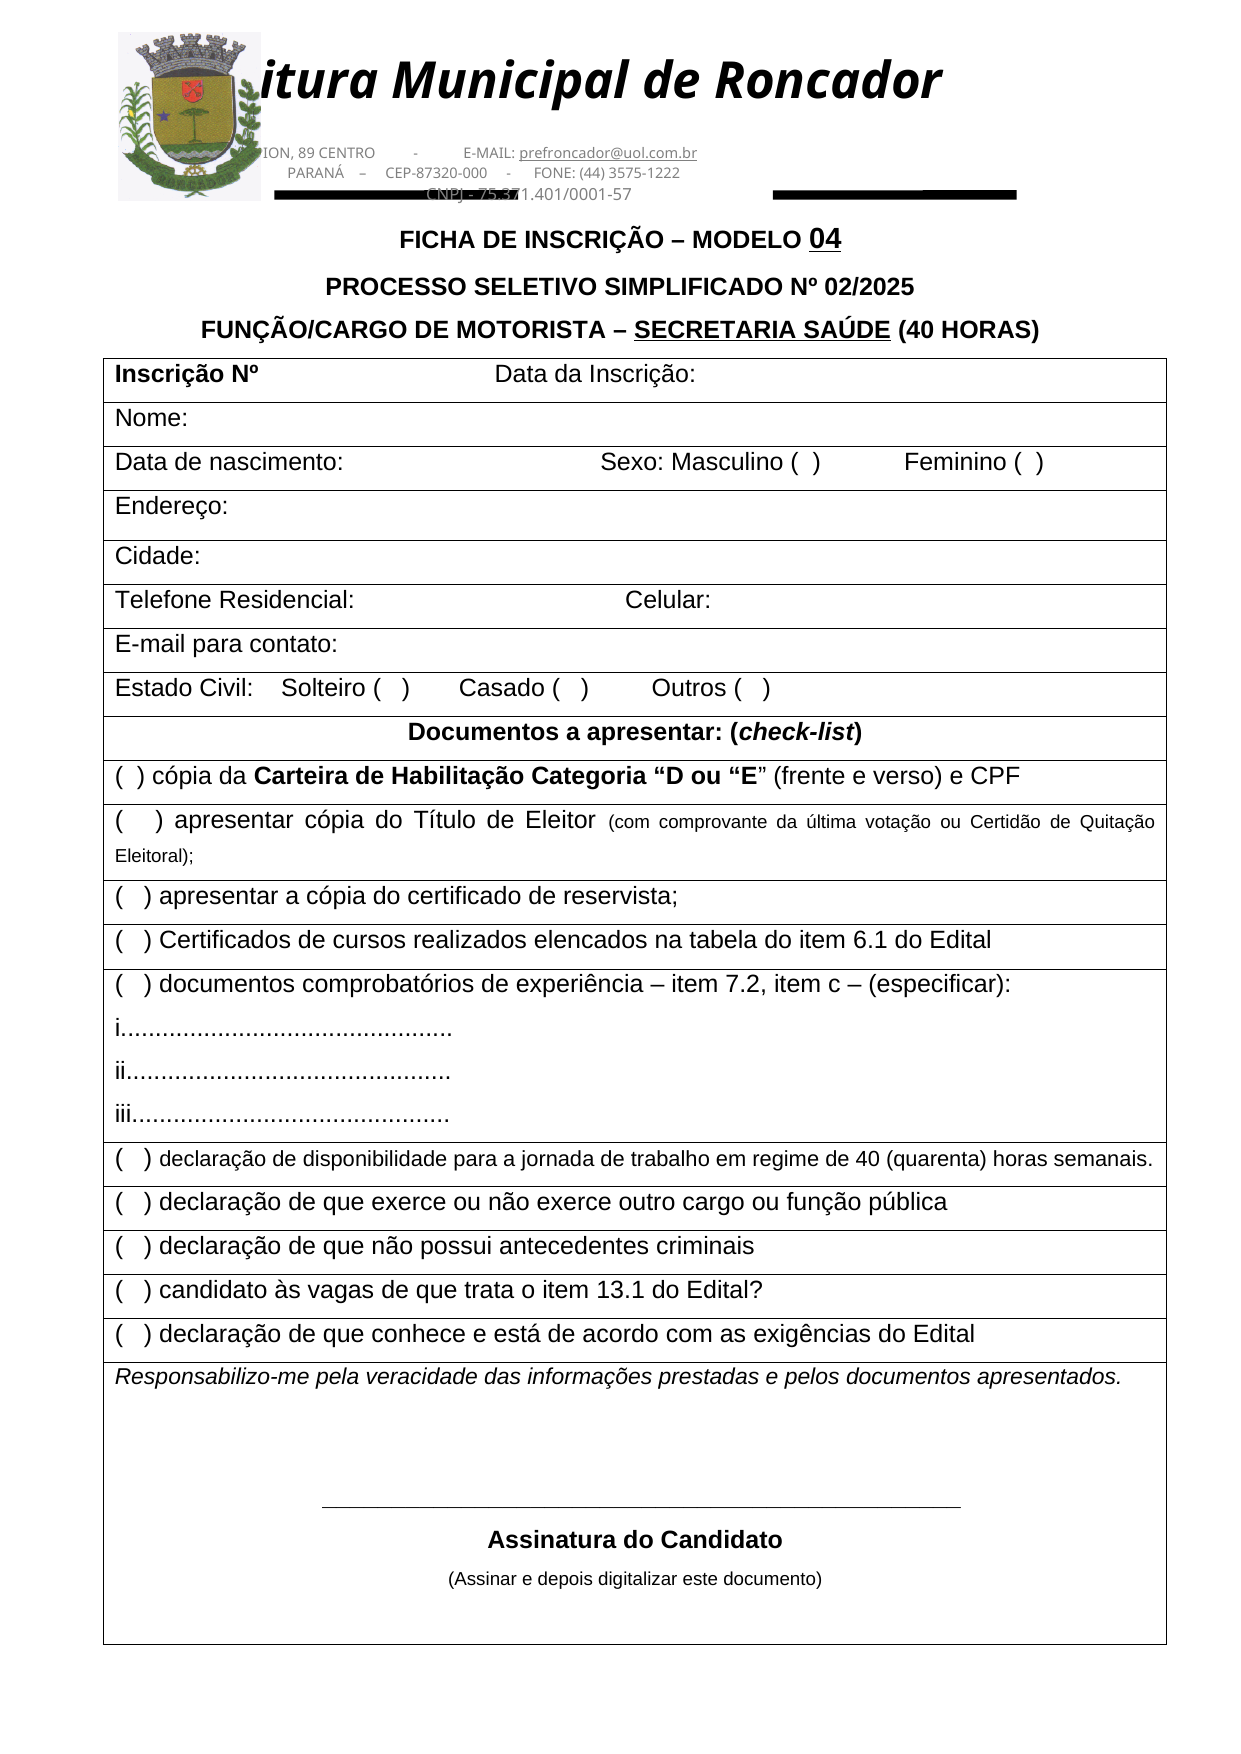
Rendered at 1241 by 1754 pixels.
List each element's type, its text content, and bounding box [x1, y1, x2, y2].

table_cell Responsabilizo-me pela veracidade das informações prestadas e pelos documentos apresentados. ______________________________________________ Assinatura do Candidato (Assinar e depois digitalizar este documento) [104, 1363, 1166, 1644]
table_cell Nome: [104, 403, 1166, 446]
table_cell ( ) documentos comprobatórios de experiência – item 7.2, item c – (especificar): i................................................ ii............................................... iii.............................................. [104, 970, 1166, 1142]
table_cell Cidade: [104, 541, 1166, 584]
text PROCESSO SELETIVO SIMPLIFICADO Nº 02/2025 [118, 272, 1122, 301]
table_cell Telefone Residencial: Celular: [104, 585, 1166, 628]
table_header Inscrição Nº Data da Inscrição: [104, 359, 1166, 402]
table_cell Endereço: [104, 491, 1166, 539]
table_cell ( ) declaração de que exerce ou não exerce outro cargo ou função pública [104, 1187, 1166, 1230]
table_cell Documentos a apresentar: (check-list) [104, 717, 1166, 760]
table_cell E-mail para contato: [104, 629, 1166, 672]
table_cell ( ) cópia da Carteira de Habilitação Categoria “D ou “E” (frente e verso) e CPF [104, 761, 1166, 804]
table_cell ( ) apresentar cópia do Título de Eleitor (com comprovante da última votação ou Certidão de Quitação Eleitoral); [104, 805, 1166, 880]
text FICHA DE INSCRIÇÃO – MODELO 04 [118, 222, 1122, 255]
text FUNÇÃO/CARGO DE MOTORISTA – SECRETARIA SAÚDE (40 HORAS) [118, 315, 1122, 344]
picture [118, 32, 262, 202]
table_cell Estado Civil: Solteiro ( ) Casado ( ) Outros ( ) [104, 673, 1166, 716]
table_cell ( ) declaração de disponibilidade para a jornada de trabalho em regime de 40 (quarenta) horas semanais. [104, 1143, 1166, 1186]
table_cell ( ) Certificados de cursos realizados elencados na tabela do item 6.1 do Edital [104, 925, 1166, 968]
table_cell Data de nascimento: Sexo: Masculino ( ) Feminino ( ) [104, 447, 1166, 490]
table_cell ( ) candidato às vagas de que trata o item 13.1 do Edital? [104, 1275, 1166, 1318]
table_cell ( ) declaração de que conhece e está de acordo com as exigências do Edital [104, 1319, 1166, 1362]
table_cell ( ) declaração de que não possui antecedentes criminais [104, 1231, 1166, 1274]
table_cell ( ) apresentar a cópia do certificado de reservista; [104, 881, 1166, 924]
